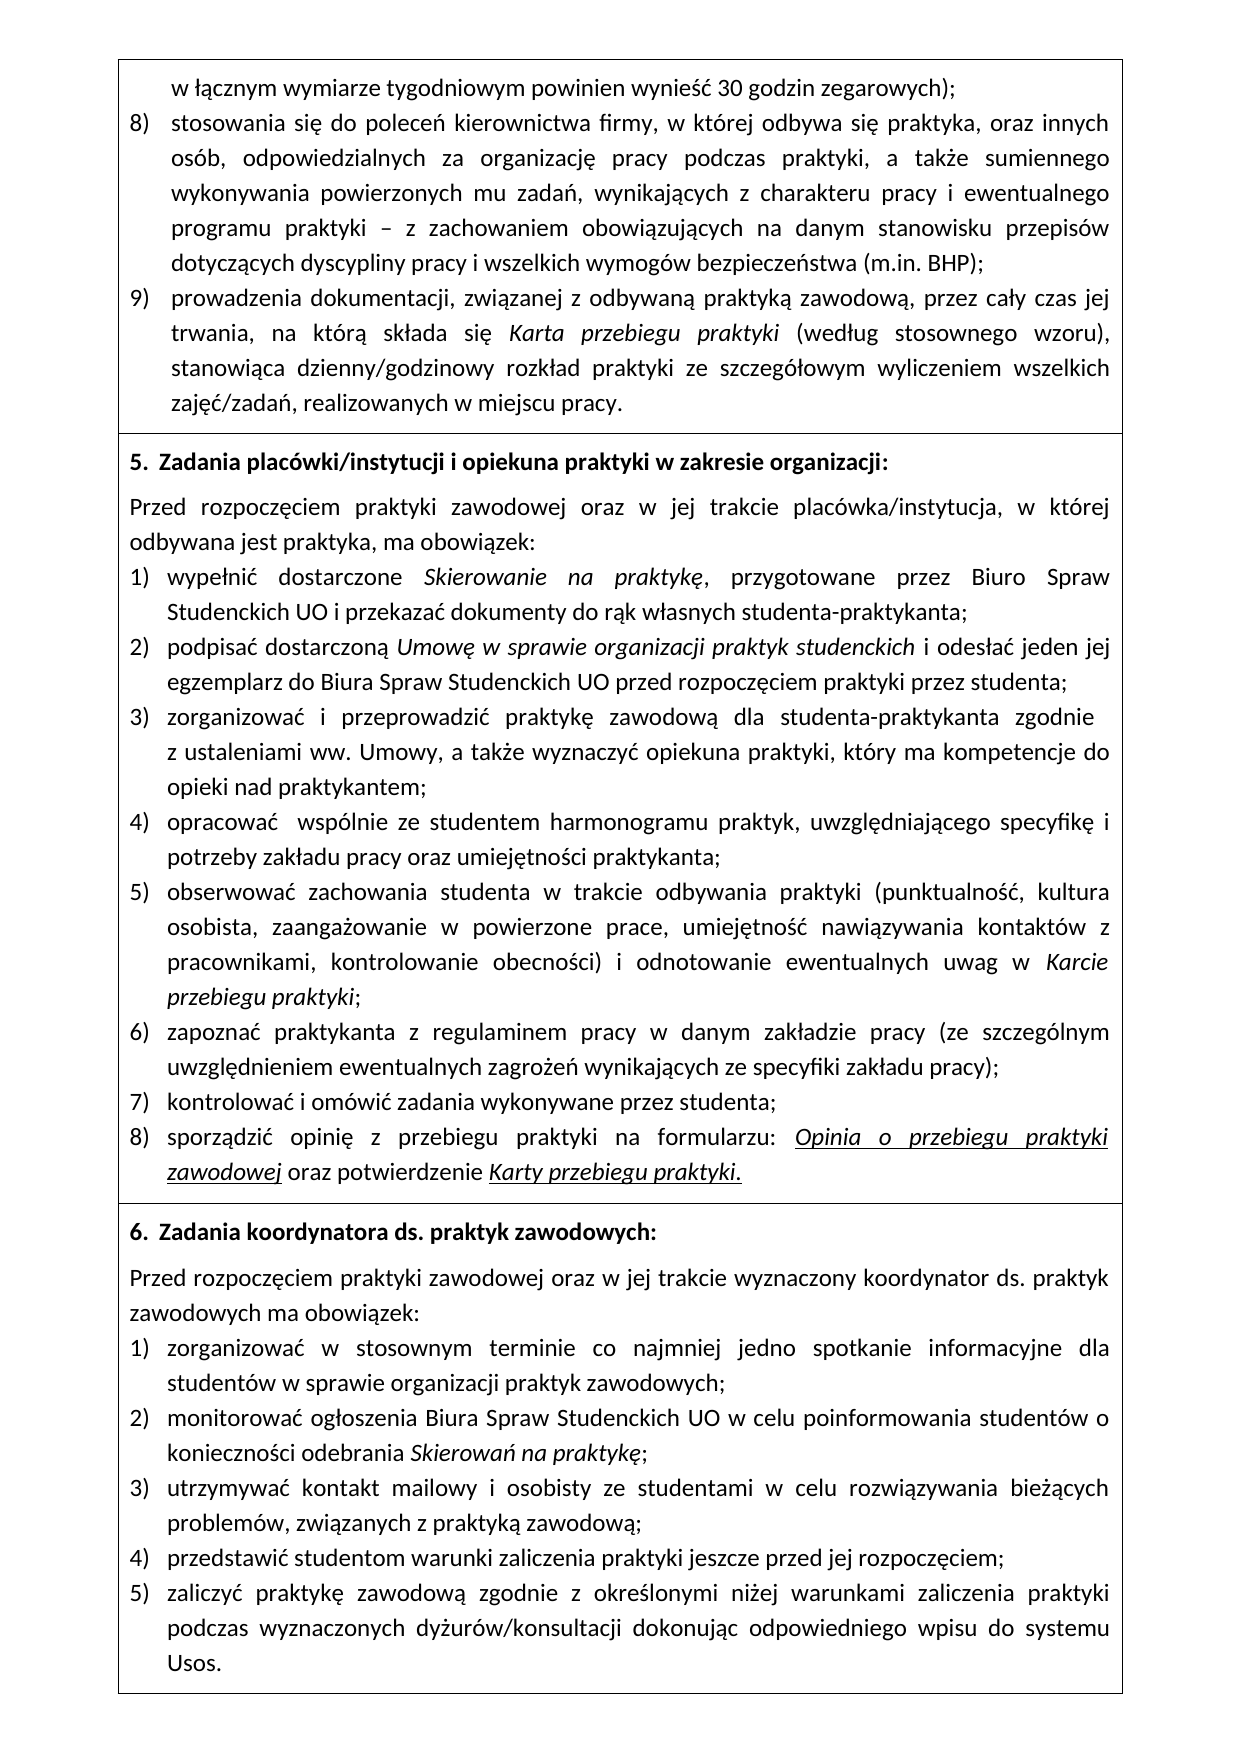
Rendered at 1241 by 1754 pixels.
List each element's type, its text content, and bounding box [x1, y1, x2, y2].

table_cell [119, 60, 1122, 433]
table_cell Zadania koordynatora ds. praktyk zawodowych: Przed rozpoczęciem praktyki zawodowej oraz w jej trakcie wyznaczony koordynator ds. praktyk zawodowych ma obowiązek: zorganizować w stosownym terminie co najmniej jedno spotkanie informacyjne dla studentów w sprawie organizacji praktyk zawodowych; monitorować ogłoszenia Biura Spraw Studenckich UO w celu poinformowania studentów o konieczności odebrania Skierowań na praktykę; utrzymywać kontakt mailowy i osobisty ze studentami w celu rozwiązywania bieżących problemów, związanych z praktyką zawodową; przedstawić studentom warunki zaliczenia praktyki jeszcze przed jej rozpoczęciem; zaliczyć praktykę zawodową zgodnie z określonymi niżej warunkami zaliczenia praktyki podczas wyznaczonych dyżurów/konsultacji dokonując odpowiedniego wpisu do systemu Usos. [119, 1204, 1122, 1693]
table_cell Zadania placówki/instytucji i opiekuna praktyki w zakresie organizacji: Przed rozpoczęciem praktyki zawodowej oraz w jej trakcie placówka/instytucja, w której odbywana jest praktyka, ma obowiązek: wypełnić dostarczone Skierowanie na praktykę, przygotowane przez Biuro Spraw Studenckich UO i przekazać dokumenty do rąk własnych studenta-praktykanta; podpisać dostarczoną Umowę w sprawie organizacji praktyk studenckich i odesłać jeden jej egzemplarz do Biura Spraw Studenckich UO przed rozpoczęciem praktyki przez studenta; zorganizować i przeprowadzić praktykę zawodową dla studenta-praktykanta zgodnie z ustaleniami ww. Umowy, a także wyznaczyć opiekuna praktyki, który ma kompetencje do opieki nad praktykantem; opracować wspólnie ze studentem harmonogramu praktyk, uwzględniającego specyfikę i potrzeby zakładu pracy oraz umiejętności praktykanta; obserwować zachowania studenta w trakcie odbywania praktyki (punktualność, kultura osobista, zaangażowanie w powierzone prace, umiejętność nawiązywania kontaktów z pracownikami, kontrolowanie obecności) i odnotowanie ewentualnych uwag w Karcie przebiegu praktyki; zapoznać praktykanta z regulaminem pracy w danym zakładzie pracy (ze szczególnym uwzględnieniem ewentualnych zagrożeń wynikających ze specyfiki zakładu pracy); kontrolować i omówić zadania wykonywane przez studenta; sporządzić opinię z przebiegu praktyki na formularzu: Opinia o przebiegu praktyki zawodowej oraz potwierdzenie Karty przebiegu praktyki. [119, 434, 1122, 1203]
